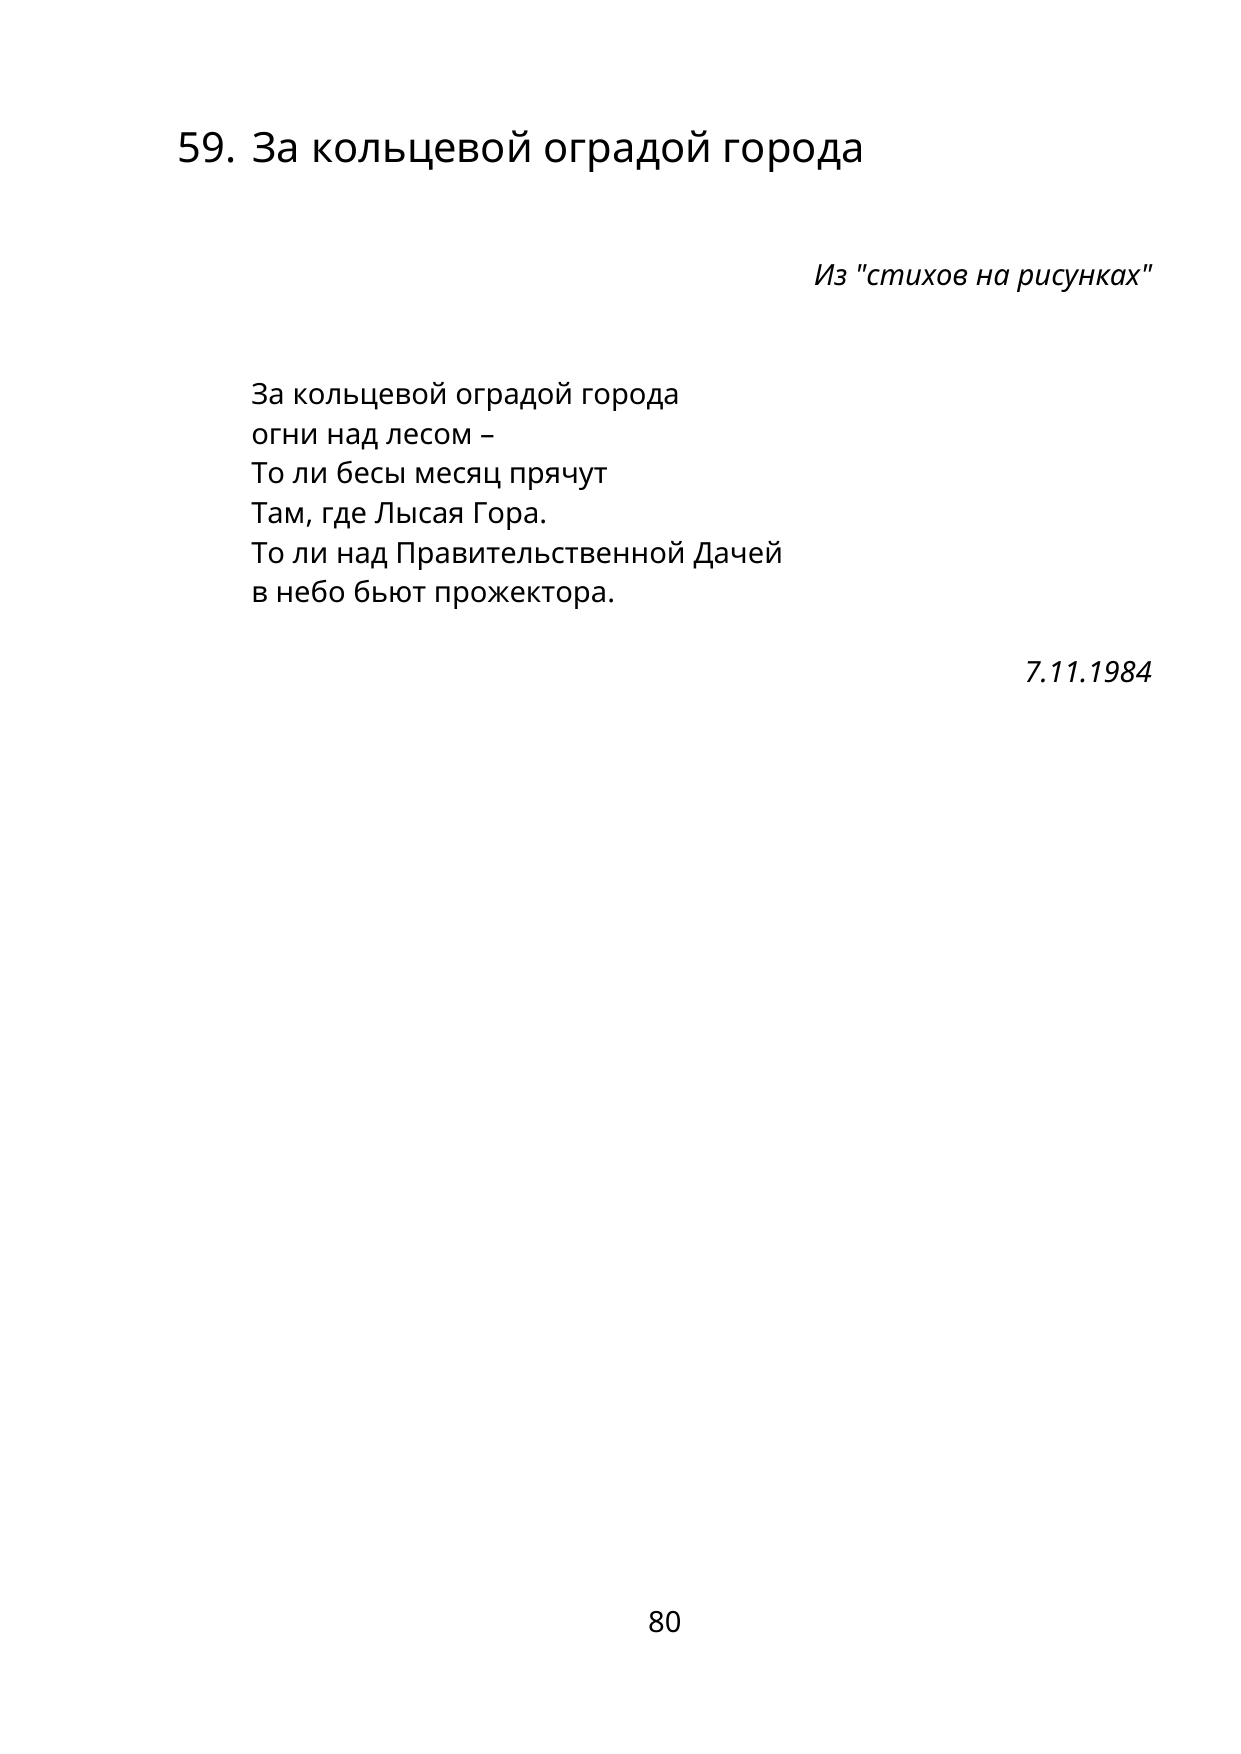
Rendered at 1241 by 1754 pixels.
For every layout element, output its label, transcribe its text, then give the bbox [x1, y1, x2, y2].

text То ли над Правительственной Дачей [177, 532, 1152, 572]
text За кольцевой оградой города [177, 373, 1152, 413]
text Там, где Лысая Гора. [177, 492, 1152, 532]
text огни над лесом – [177, 413, 1152, 453]
text в небо бьют прожектора. [177, 572, 1152, 611]
text Из "стихов на рисунках" [177, 254, 1152, 294]
text То ли бесы месяц прячут [177, 453, 1152, 492]
list За кольцевой оградой города [177, 118, 1152, 175]
text 7.11.1984 [177, 651, 1152, 691]
